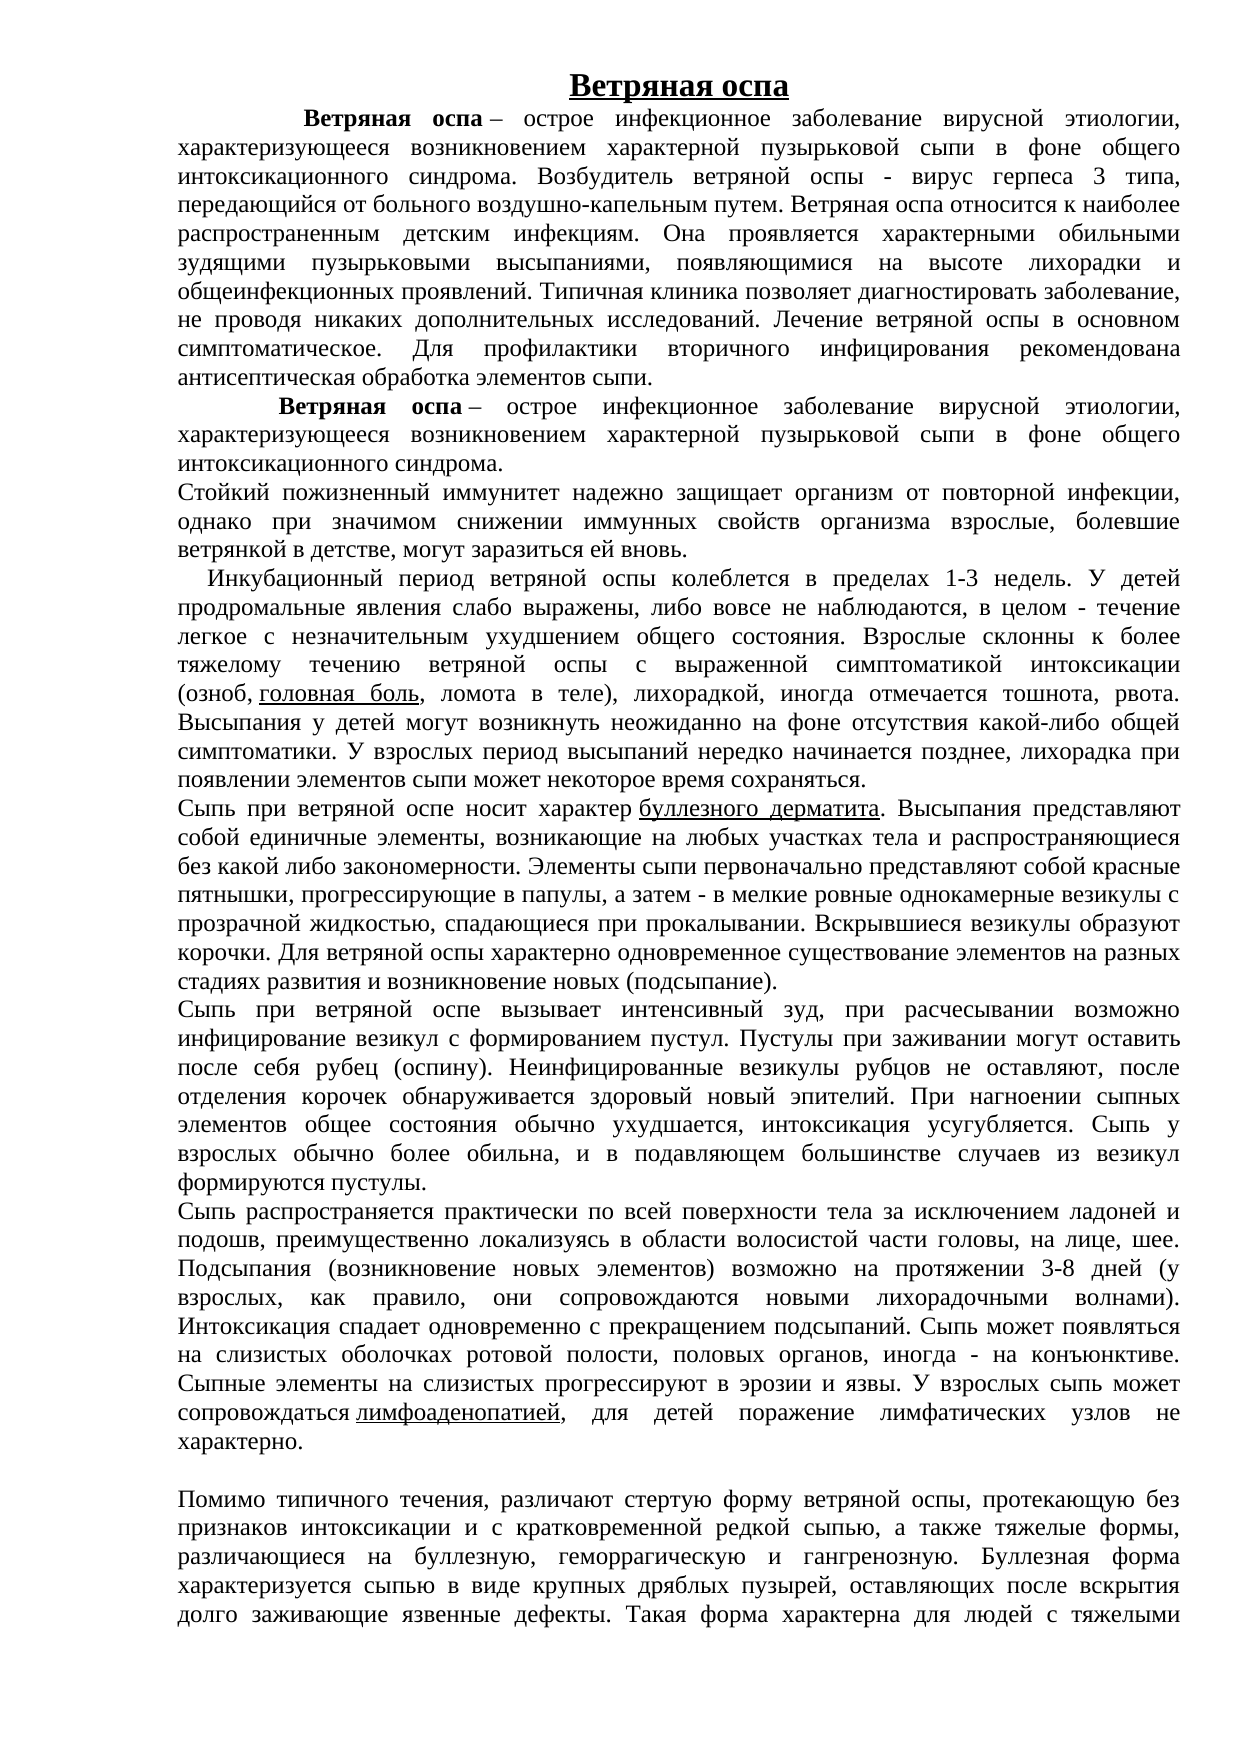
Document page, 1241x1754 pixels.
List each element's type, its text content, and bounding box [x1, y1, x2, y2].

text Сыпь при ветряной оспе носит характер буллезного дерматита. Высыпания представляют собой единичные элементы, возникающие на любых участках тела и распространяющиеся без какой либо закономерности. Элементы сыпи первоначально представляют собой красные пятнышки, прогрессирующие в папулы, а затем - в мелкие ровные однокамерные везикулы с прозрачной жидкостью, спадающиеся при прокалывании. Вскрывшиеся везикулы образуют корочки. Для ветряной оспы характерно одновременное существование элементов на разных стадиях развития и возникновение новых (подсыпание). [177, 793, 1181, 994]
text Сыпь при ветряной оспе вызывает интенсивный зуд, при расчесывании возможно инфицирование везикул с формированием пустул. Пустулы при заживании могут оставить после себя рубец (оспину). Неинфицированные везикулы рубцов не оставляют, после отделения корочек обнаруживается здоровый новый эпителий. При нагноении сыпных элементов общее состояния обычно ухудшается, интоксикация усугубляется. Сыпь у взрослых обычно более обильна, и в подавляющем большинстве случаев из везикул формируются пустулы. [177, 994, 1181, 1196]
text Ветряная оспа – острое инфекционное заболевание вирусной этиологии, характеризующееся возникновением характерной пузырьковой сыпи в фоне общего интоксикационного синдрома. Возбудитель ветряной оспы - вирус герпеса 3 типа, передающийся от больного воздушно-капельным путем. Ветряная оспа относится к наиболее распространенным детским инфекциям. Она проявляется характерными обильными зудящими пузырьковыми высыпаниями, появляющимися на высоте лихорадки и общеинфекционных проявлений. Типичная клиника позволяет диагностировать заболевание, не проводя никаких дополнительных исследований. Лечение ветряной оспы в основном симптоматическое. Для профилактики вторичного инфицирования рекомендована антисептическая обработка элементов сыпи. [177, 103, 1181, 391]
text Инкубационный период ветряной оспы колеблется в пределах 1-3 недель. У детей продромальные явления слабо выражены, либо вовсе не наблюдаются, в целом - течение легкое с незначительным ухудшением общего состояния. Взрослые склонны к более тяжелому течению ветряной оспы с выраженной симптоматикой интоксикации (озноб, головная боль, ломота в теле), лихорадкой, иногда отмечается тошнота, рвота. Высыпания у детей могут возникнуть неожиданно на фоне отсутствия какой-либо общей симптоматики. У взрослых период высыпаний нередко начинается позднее, лихорадка при появлении элементов сыпи может некоторое время сохраняться. [177, 563, 1181, 793]
text Ветряная оспа [177, 65, 1181, 103]
text Сыпь распространяется практически по всей поверхности тела за исключением ладоней и подошв, преимущественно локализуясь в области волосистой части головы, на лице, шее. Подсыпания (возникновение новых элементов) возможно на протяжении 3-8 дней (у взрослых, как правило, они сопровождаются новыми лихорадочными волнами). Интоксикация спадает одновременно с прекращением подсыпаний. Сыпь может появляться на слизистых оболочках ротовой полости, половых органов, иногда - на конъюнктиве. Сыпные элементы на слизистых прогрессируют в эрозии и язвы. У взрослых сыпь может сопровождаться лимфоаденопатией, для детей поражение лимфатических узлов не характерно. [177, 1196, 1181, 1454]
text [177, 1484, 1181, 1627]
text Стойкий пожизненный иммунитет надежно защищает организм от повторной инфекции, однако при значимом снижении иммунных свойств организма взрослые, болевшие ветрянкой в детстве, могут заразиться ей вновь. [177, 477, 1181, 563]
text Ветряная оспа – острое инфекционное заболевание вирусной этиологии, характеризующееся возникновением характерной пузырьковой сыпи в фоне общего интоксикационного синдрома. [177, 391, 1181, 477]
